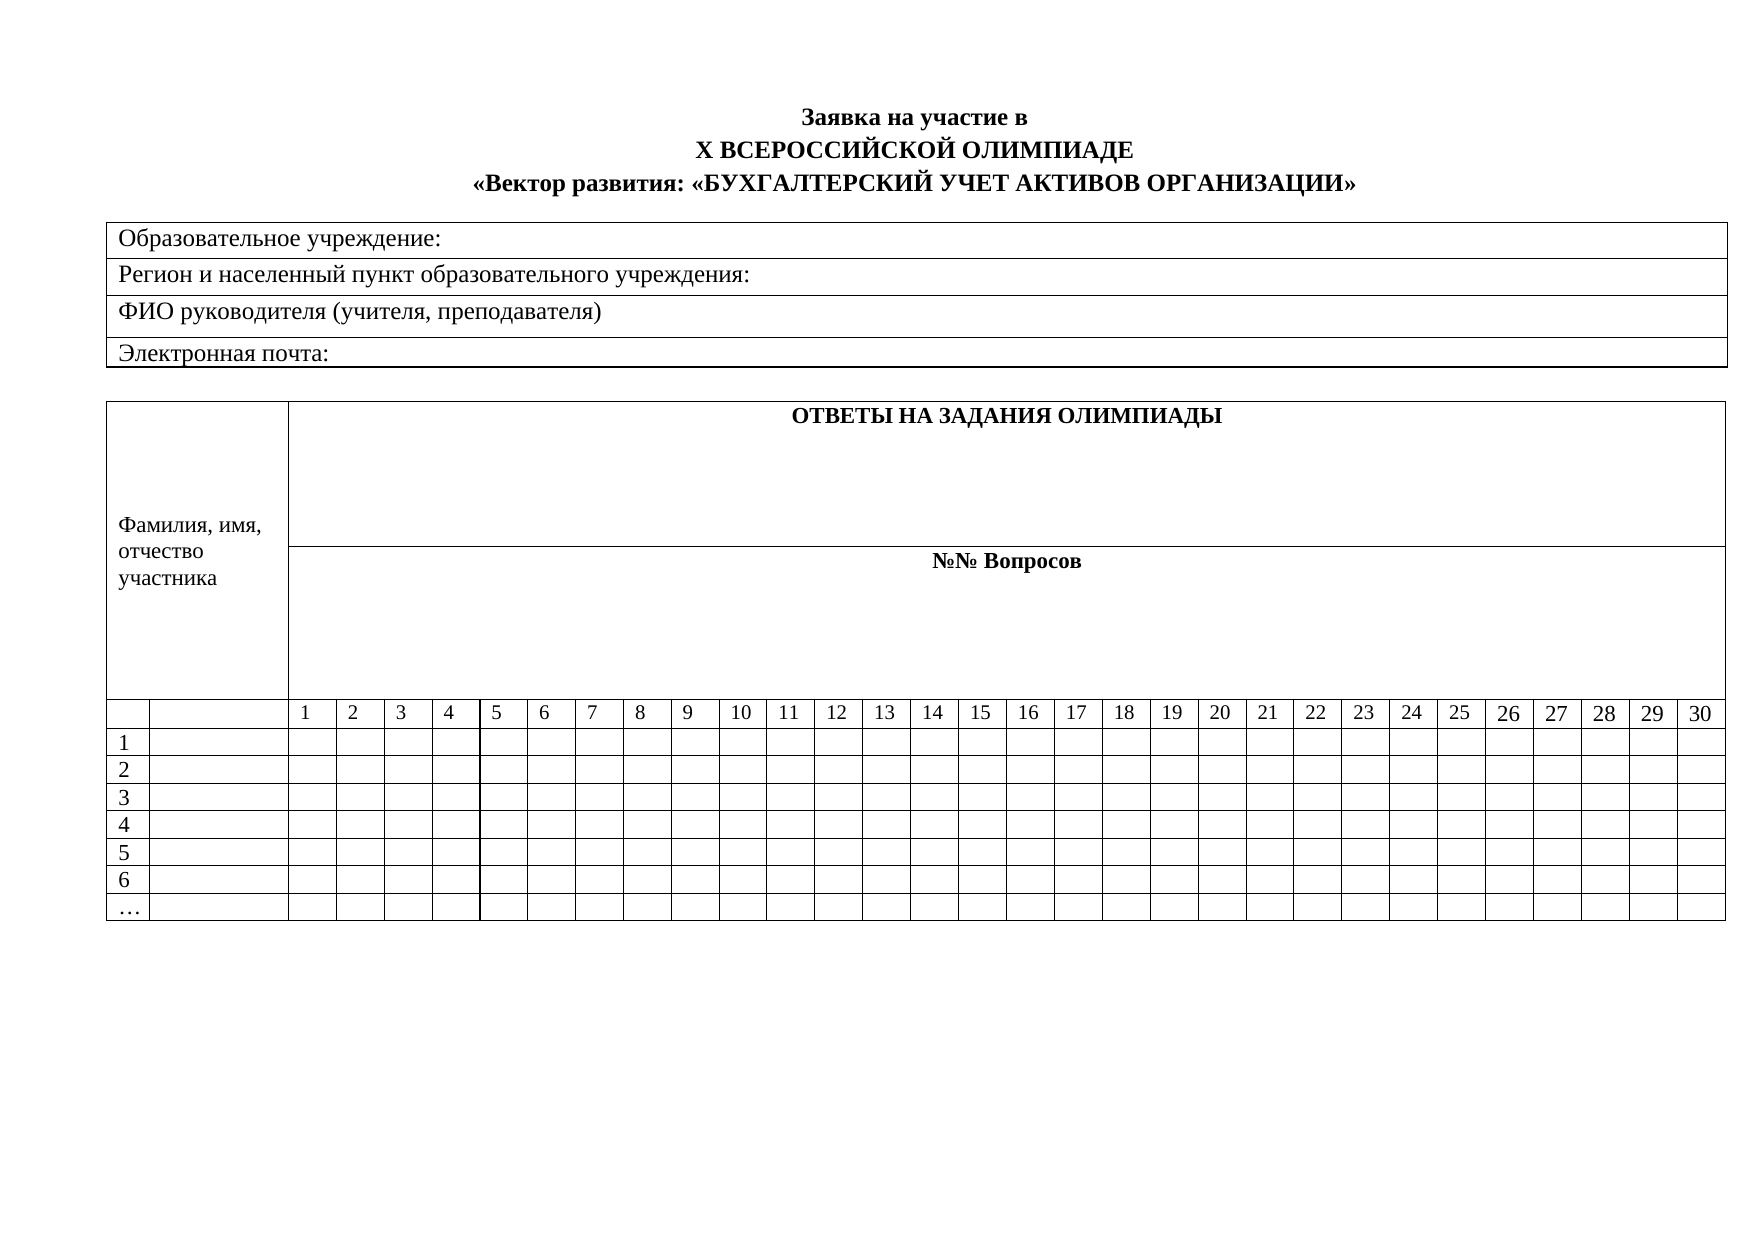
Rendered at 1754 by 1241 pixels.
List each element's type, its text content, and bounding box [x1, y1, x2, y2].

table_cell [911, 784, 958, 810]
table_cell 8 [624, 700, 671, 728]
table_cell [528, 894, 575, 920]
table_header Образовательное учреждение: [107, 223, 1727, 258]
table_cell 15 [959, 700, 1006, 728]
table_cell 10 [720, 700, 766, 728]
table_cell [1342, 894, 1389, 920]
table_cell [1294, 866, 1341, 892]
table_cell [1342, 839, 1389, 865]
table_cell [1630, 894, 1677, 920]
table_cell 25 [1438, 700, 1485, 728]
table_cell [150, 811, 288, 838]
table_cell [767, 784, 814, 810]
table_cell [481, 811, 527, 838]
table_cell [1055, 811, 1102, 838]
table_cell [1582, 784, 1629, 810]
table_cell [624, 729, 671, 755]
table_cell [1678, 839, 1725, 865]
table_cell [1678, 784, 1725, 810]
table_cell [1103, 811, 1150, 838]
table_header ОТВЕТЫ НА ЗАДАНИЯ ОЛИМПИАДЫ [289, 402, 1725, 546]
table_cell [337, 811, 384, 838]
table_cell [1630, 866, 1677, 892]
table_cell [1055, 784, 1102, 810]
table_cell [1678, 729, 1725, 755]
table_cell [1151, 784, 1198, 810]
table_cell [767, 894, 814, 920]
table_cell [1582, 756, 1629, 783]
table_cell [1342, 811, 1389, 838]
table_cell [1151, 866, 1198, 892]
table_cell [481, 784, 527, 810]
table_cell 3 [385, 700, 432, 728]
table_cell [1007, 729, 1054, 755]
table_cell [1438, 811, 1485, 838]
table_cell [1678, 894, 1725, 920]
table_cell [1342, 866, 1389, 892]
table_cell [815, 839, 862, 865]
table_cell 28 [1582, 700, 1629, 728]
table_cell [1294, 784, 1341, 810]
table_cell [1438, 866, 1485, 892]
table_cell [720, 839, 766, 865]
table_cell [1294, 839, 1341, 865]
table_cell [1103, 894, 1150, 920]
table_cell 27 [1534, 700, 1581, 728]
table_cell [107, 700, 149, 728]
table_cell [1103, 839, 1150, 865]
table_cell [289, 784, 336, 810]
table_cell 22 [1294, 700, 1341, 728]
table_cell [528, 729, 575, 755]
table_cell [433, 811, 479, 838]
table_cell [1199, 839, 1246, 865]
table_cell [863, 811, 910, 838]
table_cell [337, 784, 384, 810]
table_cell 5 [481, 700, 527, 728]
table_cell [815, 784, 862, 810]
table_cell [815, 811, 862, 838]
table_cell [150, 784, 288, 810]
table_cell [1486, 784, 1533, 810]
table_cell [1199, 811, 1246, 838]
table_cell 6 [528, 700, 575, 728]
table_cell [1342, 784, 1389, 810]
table_cell [337, 756, 384, 783]
table_cell [959, 894, 1006, 920]
list «Вектор развития: «БУХГАЛТЕРСКИЙ УЧЕТ АКТИВОВ ОРГАНИЗАЦИИ» [193, 168, 1636, 197]
table_cell [1294, 811, 1341, 838]
table_cell [1199, 756, 1246, 783]
table_cell [1390, 756, 1437, 783]
table_cell [1199, 784, 1246, 810]
table_cell 3 [107, 784, 149, 810]
table_cell [433, 729, 479, 755]
table_cell [385, 756, 432, 783]
table_cell [576, 866, 623, 892]
table_cell [481, 866, 527, 892]
table_cell [1438, 729, 1485, 755]
table_cell [528, 756, 575, 783]
list Заявка на участие в [193, 102, 1636, 131]
table_cell [911, 729, 958, 755]
table_cell [337, 894, 384, 920]
table_cell [959, 756, 1006, 783]
table_cell [1007, 894, 1054, 920]
table_header Фамилия, имя, отчество участника [107, 402, 288, 699]
table_cell [1486, 729, 1533, 755]
table_cell [1534, 729, 1581, 755]
table_cell [863, 729, 910, 755]
table_cell [815, 866, 862, 892]
table_cell [289, 756, 336, 783]
table_cell [1294, 756, 1341, 783]
table_cell 16 [1007, 700, 1054, 728]
table_cell [433, 784, 479, 810]
table_cell [767, 866, 814, 892]
table_cell [289, 866, 336, 892]
table_cell [528, 811, 575, 838]
table_cell [1438, 756, 1485, 783]
table_cell [289, 811, 336, 838]
table_cell [1534, 866, 1581, 892]
table_cell [1151, 811, 1198, 838]
table_cell [1007, 839, 1054, 865]
table_cell [1678, 811, 1725, 838]
table_cell [150, 756, 288, 783]
table_cell №№ Вопросов [289, 547, 1725, 699]
table_cell [1630, 839, 1677, 865]
table_cell 14 [911, 700, 958, 728]
table_cell [385, 729, 432, 755]
table_cell [959, 839, 1006, 865]
table_cell [289, 839, 336, 865]
table_cell [1151, 729, 1198, 755]
table_cell 13 [863, 700, 910, 728]
table_cell [1534, 811, 1581, 838]
table_cell [1582, 866, 1629, 892]
table_cell [1390, 866, 1437, 892]
table_cell [433, 839, 479, 865]
table_cell [481, 756, 527, 783]
table_cell [1151, 756, 1198, 783]
table_cell [1534, 839, 1581, 865]
table_cell [1390, 839, 1437, 865]
table_cell [767, 811, 814, 838]
table_cell [624, 866, 671, 892]
table_cell [337, 866, 384, 892]
table_cell [337, 839, 384, 865]
table_cell 30 [1678, 700, 1725, 728]
table_cell [672, 756, 719, 783]
table_cell [1247, 811, 1293, 838]
table_cell [1342, 756, 1389, 783]
table_cell [1247, 839, 1293, 865]
table_cell 6 [107, 866, 149, 892]
table_cell [1486, 839, 1533, 865]
table_cell [1007, 811, 1054, 838]
table_cell [433, 866, 479, 892]
table_cell [528, 866, 575, 892]
table_cell [1199, 729, 1246, 755]
table_cell [1342, 729, 1389, 755]
table_cell [1438, 839, 1485, 865]
table_cell [911, 866, 958, 892]
table_cell [1630, 811, 1677, 838]
table_cell [1007, 866, 1054, 892]
table_cell [1486, 894, 1533, 920]
table_cell [863, 756, 910, 783]
table_cell [1438, 894, 1485, 920]
table_cell [959, 729, 1006, 755]
table_cell [863, 839, 910, 865]
table_cell [672, 839, 719, 865]
table_cell 9 [672, 700, 719, 728]
table_cell [150, 729, 288, 755]
table_cell 12 [815, 700, 862, 728]
table_cell [576, 839, 623, 865]
table_cell [720, 784, 766, 810]
table_cell 21 [1247, 700, 1293, 728]
table_cell [1630, 756, 1677, 783]
table_cell [576, 729, 623, 755]
table_cell [1390, 894, 1437, 920]
table_cell 24 [1390, 700, 1437, 728]
table_cell [1486, 866, 1533, 892]
table_cell [1103, 756, 1150, 783]
table_cell [385, 866, 432, 892]
table_cell [863, 894, 910, 920]
table_cell [863, 784, 910, 810]
table_cell 4 [107, 811, 149, 838]
table_cell [815, 756, 862, 783]
table_cell 20 [1199, 700, 1246, 728]
table_cell [672, 811, 719, 838]
table_cell [911, 839, 958, 865]
table_cell [672, 866, 719, 892]
table_cell [1294, 894, 1341, 920]
table_cell [1007, 756, 1054, 783]
table_cell [959, 784, 1006, 810]
table_cell 7 [576, 700, 623, 728]
table_cell [1390, 729, 1437, 755]
table_cell [1151, 839, 1198, 865]
table_cell [481, 729, 527, 755]
table_cell [959, 811, 1006, 838]
table_cell [150, 839, 288, 865]
table_cell [1199, 894, 1246, 920]
table_cell [1103, 729, 1150, 755]
table_cell [576, 784, 623, 810]
table_cell [1055, 866, 1102, 892]
table_cell [1055, 756, 1102, 783]
table_cell [1390, 784, 1437, 810]
table_cell [720, 756, 766, 783]
table_cell [337, 729, 384, 755]
table_cell [863, 866, 910, 892]
table_cell [289, 894, 336, 920]
table_cell [720, 866, 766, 892]
table_cell [289, 729, 336, 755]
table_cell [1582, 811, 1629, 838]
table_cell 23 [1342, 700, 1389, 728]
table_cell [385, 784, 432, 810]
table_cell [1582, 894, 1629, 920]
table_cell [481, 839, 527, 865]
table_cell [1534, 894, 1581, 920]
table_cell [1103, 866, 1150, 892]
table_cell [385, 894, 432, 920]
table_cell [1055, 729, 1102, 755]
table_cell [672, 784, 719, 810]
table_cell [767, 839, 814, 865]
table_cell [433, 894, 479, 920]
table_cell [767, 756, 814, 783]
table_cell [624, 894, 671, 920]
list X ВСЕРОССИЙСКОЙ ОЛИМПИАДЕ [193, 135, 1636, 164]
table_cell 4 [433, 700, 479, 728]
table_cell 11 [767, 700, 814, 728]
table_cell 29 [1630, 700, 1677, 728]
table_cell [720, 894, 766, 920]
table_cell [1630, 784, 1677, 810]
table_cell [1678, 866, 1725, 892]
table_cell … [107, 894, 149, 920]
table_cell [624, 839, 671, 865]
table_cell ФИО руководителя (учителя, преподавателя) [107, 296, 1727, 337]
table_cell [1007, 784, 1054, 810]
table_cell [624, 756, 671, 783]
table_cell [1199, 866, 1246, 892]
table_cell [959, 866, 1006, 892]
table_cell [1055, 894, 1102, 920]
table_cell [911, 756, 958, 783]
table_cell [528, 839, 575, 865]
table_cell [720, 811, 766, 838]
table_cell 2 [107, 756, 149, 783]
table_cell [911, 894, 958, 920]
table_cell [1247, 866, 1293, 892]
table_cell [1151, 894, 1198, 920]
table_cell 2 [337, 700, 384, 728]
table_cell [720, 729, 766, 755]
table_cell [815, 729, 862, 755]
table_cell [1582, 729, 1629, 755]
table_cell 1 [289, 700, 336, 728]
table_cell [150, 894, 288, 920]
table_cell 19 [1151, 700, 1198, 728]
table_cell [1438, 784, 1485, 810]
table_cell [624, 811, 671, 838]
table_cell [911, 811, 958, 838]
table_cell 18 [1103, 700, 1150, 728]
table_cell [576, 811, 623, 838]
table_cell [1247, 894, 1293, 920]
table_cell [576, 894, 623, 920]
table_cell 17 [1055, 700, 1102, 728]
table_cell [1055, 839, 1102, 865]
table_cell [767, 729, 814, 755]
table_cell [576, 756, 623, 783]
table_cell [1534, 784, 1581, 810]
table_cell [1247, 729, 1293, 755]
table_cell [385, 811, 432, 838]
table_cell [1247, 756, 1293, 783]
table_cell [1103, 784, 1150, 810]
table_cell [481, 894, 527, 920]
table_cell [1486, 811, 1533, 838]
table_cell [1534, 756, 1581, 783]
table_cell 5 [107, 839, 149, 865]
table_cell [1486, 756, 1533, 783]
table_cell [528, 784, 575, 810]
table_cell [150, 700, 288, 728]
table_cell [1678, 756, 1725, 783]
table_cell [815, 894, 862, 920]
table_cell [672, 894, 719, 920]
table_cell Электронная почта: [107, 338, 1727, 366]
table_cell [433, 756, 479, 783]
table_cell [1247, 784, 1293, 810]
table_cell [385, 839, 432, 865]
table_cell [1294, 729, 1341, 755]
table_cell [624, 784, 671, 810]
table_cell [1630, 729, 1677, 755]
table_cell [1582, 839, 1629, 865]
table_cell 26 [1486, 700, 1533, 728]
table_cell [672, 729, 719, 755]
table_cell Регион и населенный пункт образовательного учреждения: [107, 259, 1727, 295]
table_cell [150, 866, 288, 892]
table_cell 1 [107, 729, 149, 755]
table_cell [1390, 811, 1437, 838]
